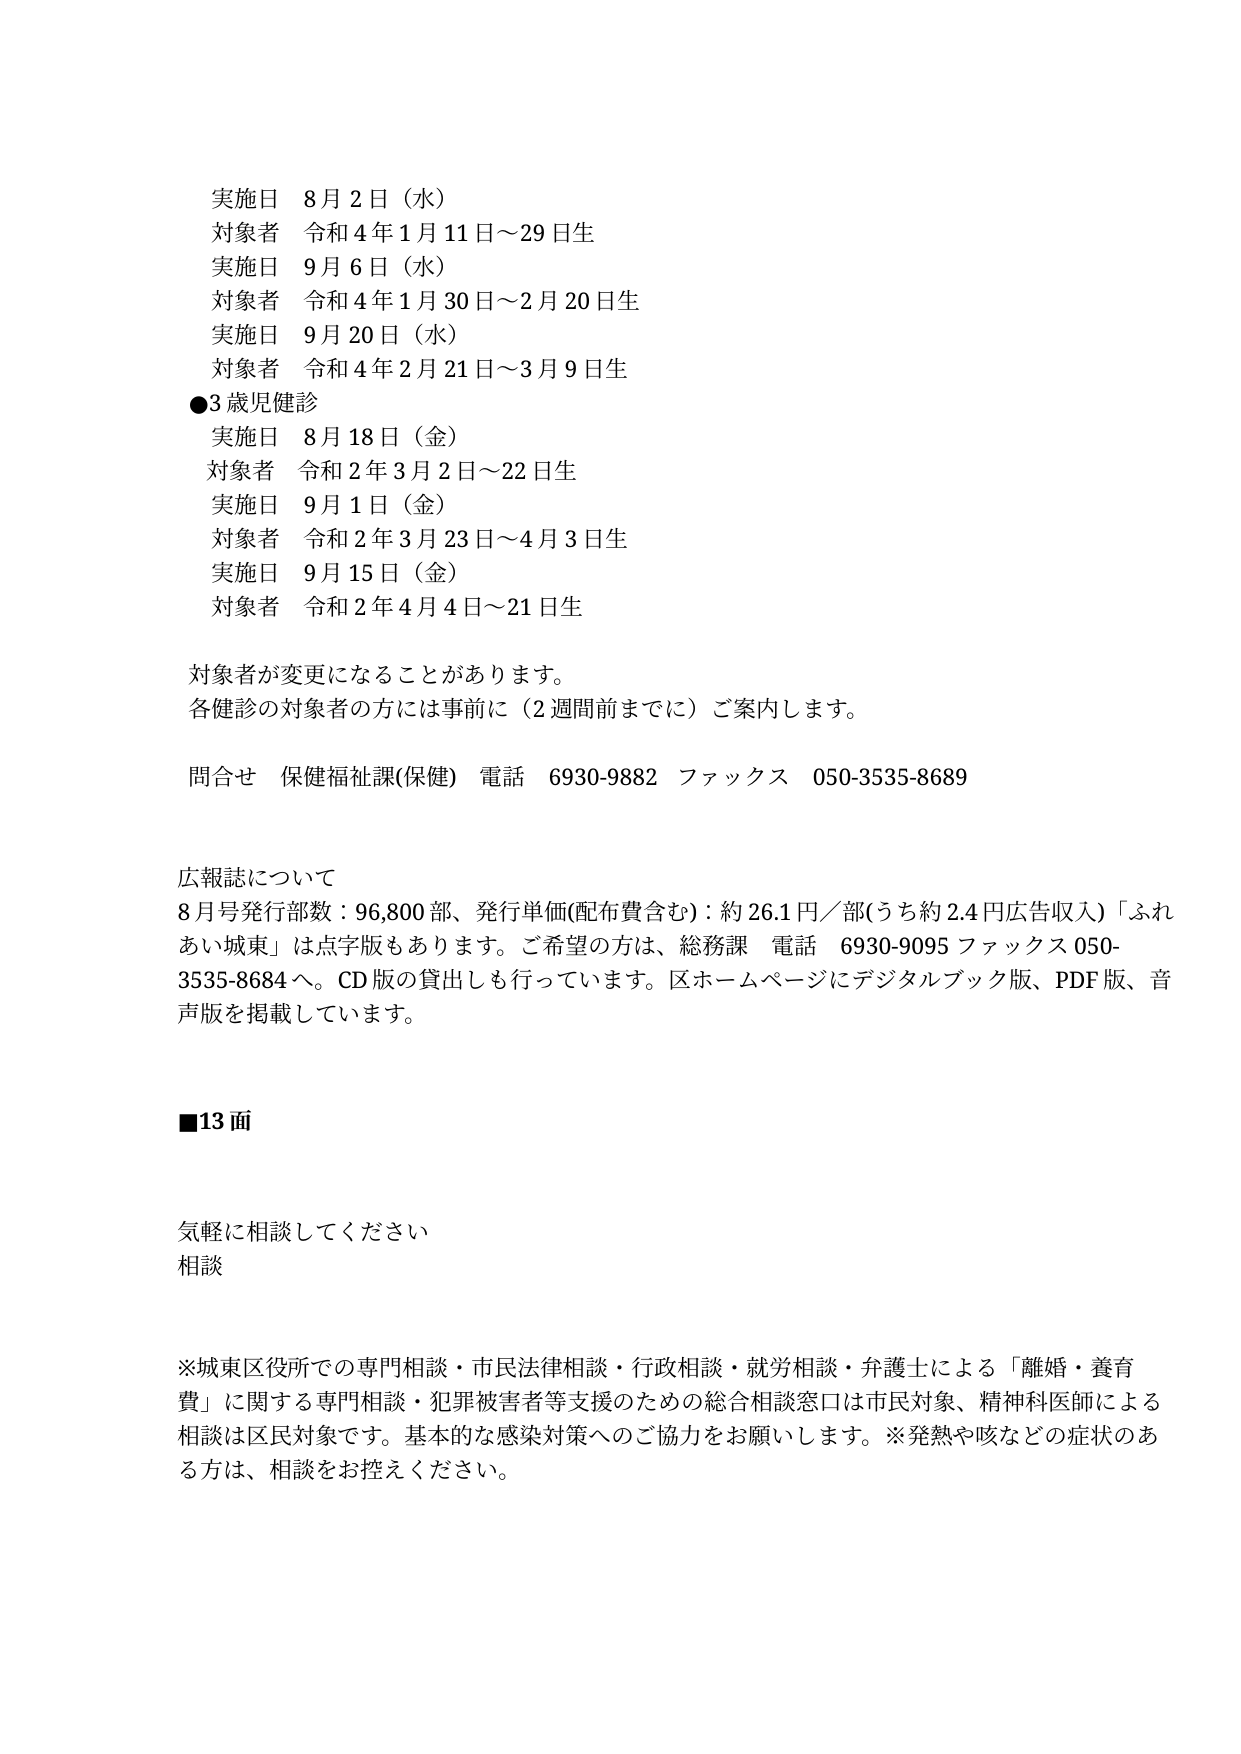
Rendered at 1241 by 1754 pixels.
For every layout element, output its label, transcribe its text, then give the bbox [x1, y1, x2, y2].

text 実施日 8月 2日（水） [177, 181, 1177, 215]
text ■13面 [177, 1102, 1177, 1136]
text 各健診の対象者の方には事前に（2週間前までに）ご案内します。 [177, 690, 1177, 724]
text 8月号発行部数：96,800部、発行単価(配布費含む)：約26.1円／部(うち約2.4円広告収入)「ふれあい城東」は点字版もあります。ご希望の方は、総務課 電話 6930-9095 ファックス050-3535-8684へ。CD版の貸出しも行っています。区ホームページにデジタルブック版、PDF版、音声版を掲載しています。 [177, 894, 1177, 1030]
text 対象者 令和2年3月23日～4月3日生 [177, 520, 1177, 554]
text 対象者 令和4年1月11日～29日生 [177, 215, 1177, 249]
text 気軽に相談してください [177, 1214, 1177, 1248]
text 実施日 9月 1日（金） [177, 486, 1177, 520]
text 対象者 令和2年4月4日～21日生 [177, 588, 1177, 622]
text 相談 [177, 1248, 1177, 1282]
text 実施日 8月18日（金） [177, 418, 1177, 452]
text ※城東区役所での専門相談・市民法律相談・行政相談・就労相談・弁護士による「離婚・養育費」に関する専門相談・犯罪被害者等支援のための総合相談窓口は市民対象、精神科医師による相談は区民対象です。基本的な感染対策へのご協力をお願いします。※発熱や咳などの症状のある方は、相談をお控えください。 [177, 1349, 1177, 1485]
text 実施日 9月 6日（水） [177, 249, 1177, 283]
text 対象者 令和4年2月21日～3月9日生 [177, 351, 1177, 384]
text 実施日 9月15日（金） [177, 554, 1177, 588]
text 対象者が変更になることがあります。 [177, 656, 1177, 690]
text 対象者 令和4年1月30日～2月20日生 [177, 283, 1177, 317]
text 対象者 令和2年3月2日～22日生 [177, 452, 1177, 486]
text 実施日 9月20日（水） [177, 317, 1177, 351]
text 広報誌について [177, 860, 1177, 894]
text 問合せ 保健福祉課(保健) 電話 6930-9882 ファックス 050-3535-8689 [177, 758, 1177, 792]
text ●3歳児健診 [177, 384, 1177, 418]
